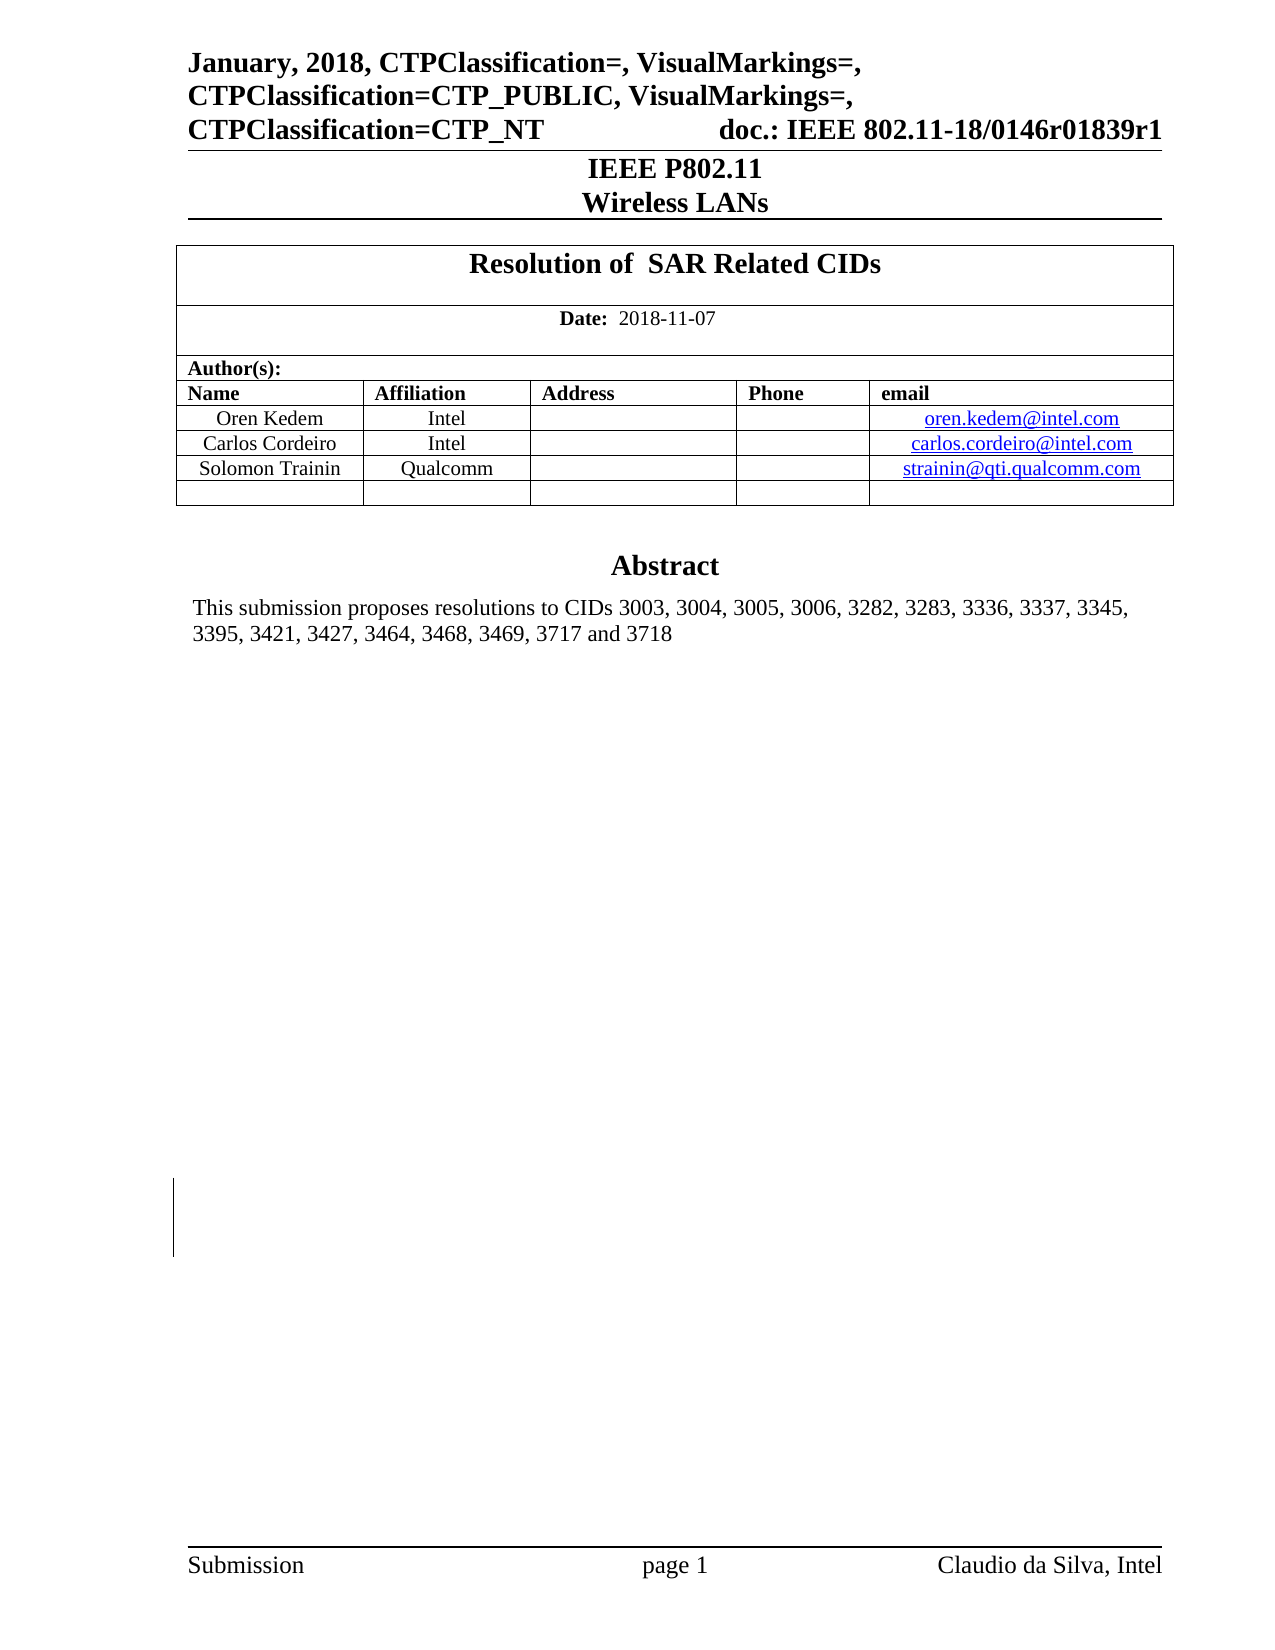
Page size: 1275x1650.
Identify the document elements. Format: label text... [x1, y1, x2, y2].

table_cell [737, 431, 869, 455]
table_cell Phone [737, 381, 869, 405]
table_cell [177, 481, 363, 505]
table_cell Intel [364, 431, 530, 455]
table_header Resolution of SAR Related CIDs [177, 246, 1173, 304]
table_cell [531, 456, 736, 480]
text IEEE P802.11 Wireless LANs [187, 151, 1162, 220]
table_cell Address [531, 381, 736, 405]
table_cell [531, 406, 736, 430]
table_cell Date: 2018-11-07 [177, 306, 1173, 355]
table_cell Affiliation [364, 381, 530, 405]
table_cell [737, 406, 869, 430]
table_cell Solomon Trainin [177, 456, 363, 480]
table_cell Oren Kedem [177, 406, 363, 430]
table_cell [364, 481, 530, 505]
table_cell Name [177, 381, 363, 405]
table_cell email [870, 381, 1173, 405]
table_cell strainin@qti.qualcomm.com [870, 456, 1173, 480]
table_cell Carlos Cordeiro [177, 431, 363, 455]
table_cell Qualcomm [364, 456, 530, 480]
table_cell Intel [364, 406, 530, 430]
table_cell carlos.cordeiro@intel.com [870, 431, 1173, 455]
table_cell oren.kedem@intel.com [870, 406, 1173, 430]
table_cell [531, 481, 736, 505]
table_cell [737, 456, 869, 480]
table_cell Author(s): [177, 356, 1173, 380]
table_cell [531, 431, 736, 455]
table_cell [737, 481, 869, 505]
table_cell [870, 481, 1173, 505]
